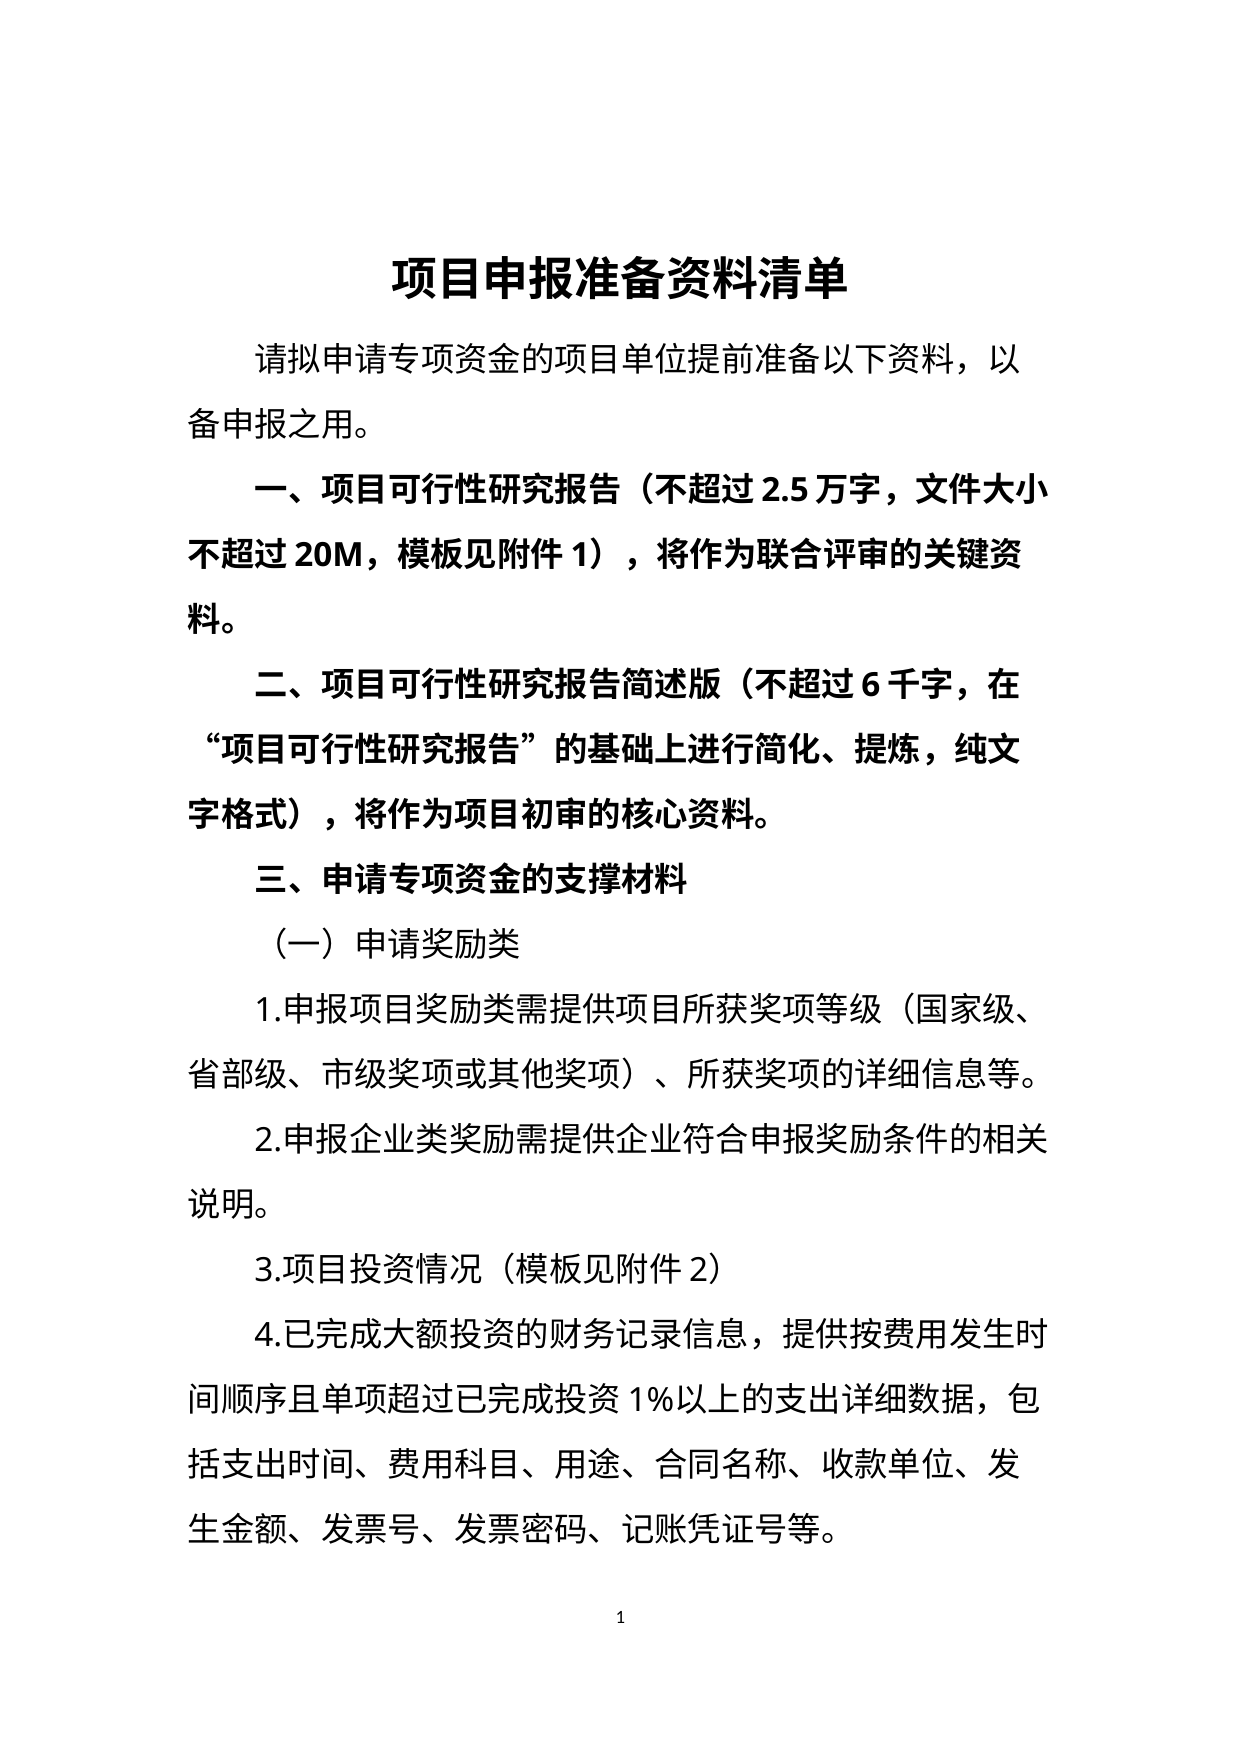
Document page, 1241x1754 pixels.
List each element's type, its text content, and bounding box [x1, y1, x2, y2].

text （一）申请奖励类 [187, 909, 1053, 974]
text 4.已完成大额投资的财务记录信息，提供按费用发生时间顺序且单项超过已完成投资1%以上的支出详细数据，包括支出时间、费用科目、用途、合同名称、收款单位、发生金额、发票号、发票密码、记账凭证号等。 [187, 1299, 1053, 1559]
text 项目申报准备资料清单 [187, 227, 1053, 324]
text 3.项目投资情况（模板见附件2） [187, 1234, 1053, 1299]
text 二、项目可行性研究报告简述版（不超过6千字，在“项目可行性研究报告”的基础上进行简化、提炼，纯文字格式），将作为项目初审的核心资料。 [187, 649, 1053, 844]
text 2.申报企业类奖励需提供企业符合申报奖励条件的相关说明。 [187, 1104, 1053, 1234]
text 一、项目可行性研究报告（不超过2.5万字，文件大小不超过20M，模板见附件1），将作为联合评审的关键资料。 [187, 454, 1053, 649]
text 请拟申请专项资金的项目单位提前准备以下资料，以备申报之用。 [187, 324, 1053, 454]
text 三、申请专项资金的支撑材料 [187, 844, 1053, 909]
text 1.申报项目奖励类需提供项目所获奖项等级（国家级、省部级、市级奖项或其他奖项）、所获奖项的详细信息等。 [187, 974, 1053, 1104]
